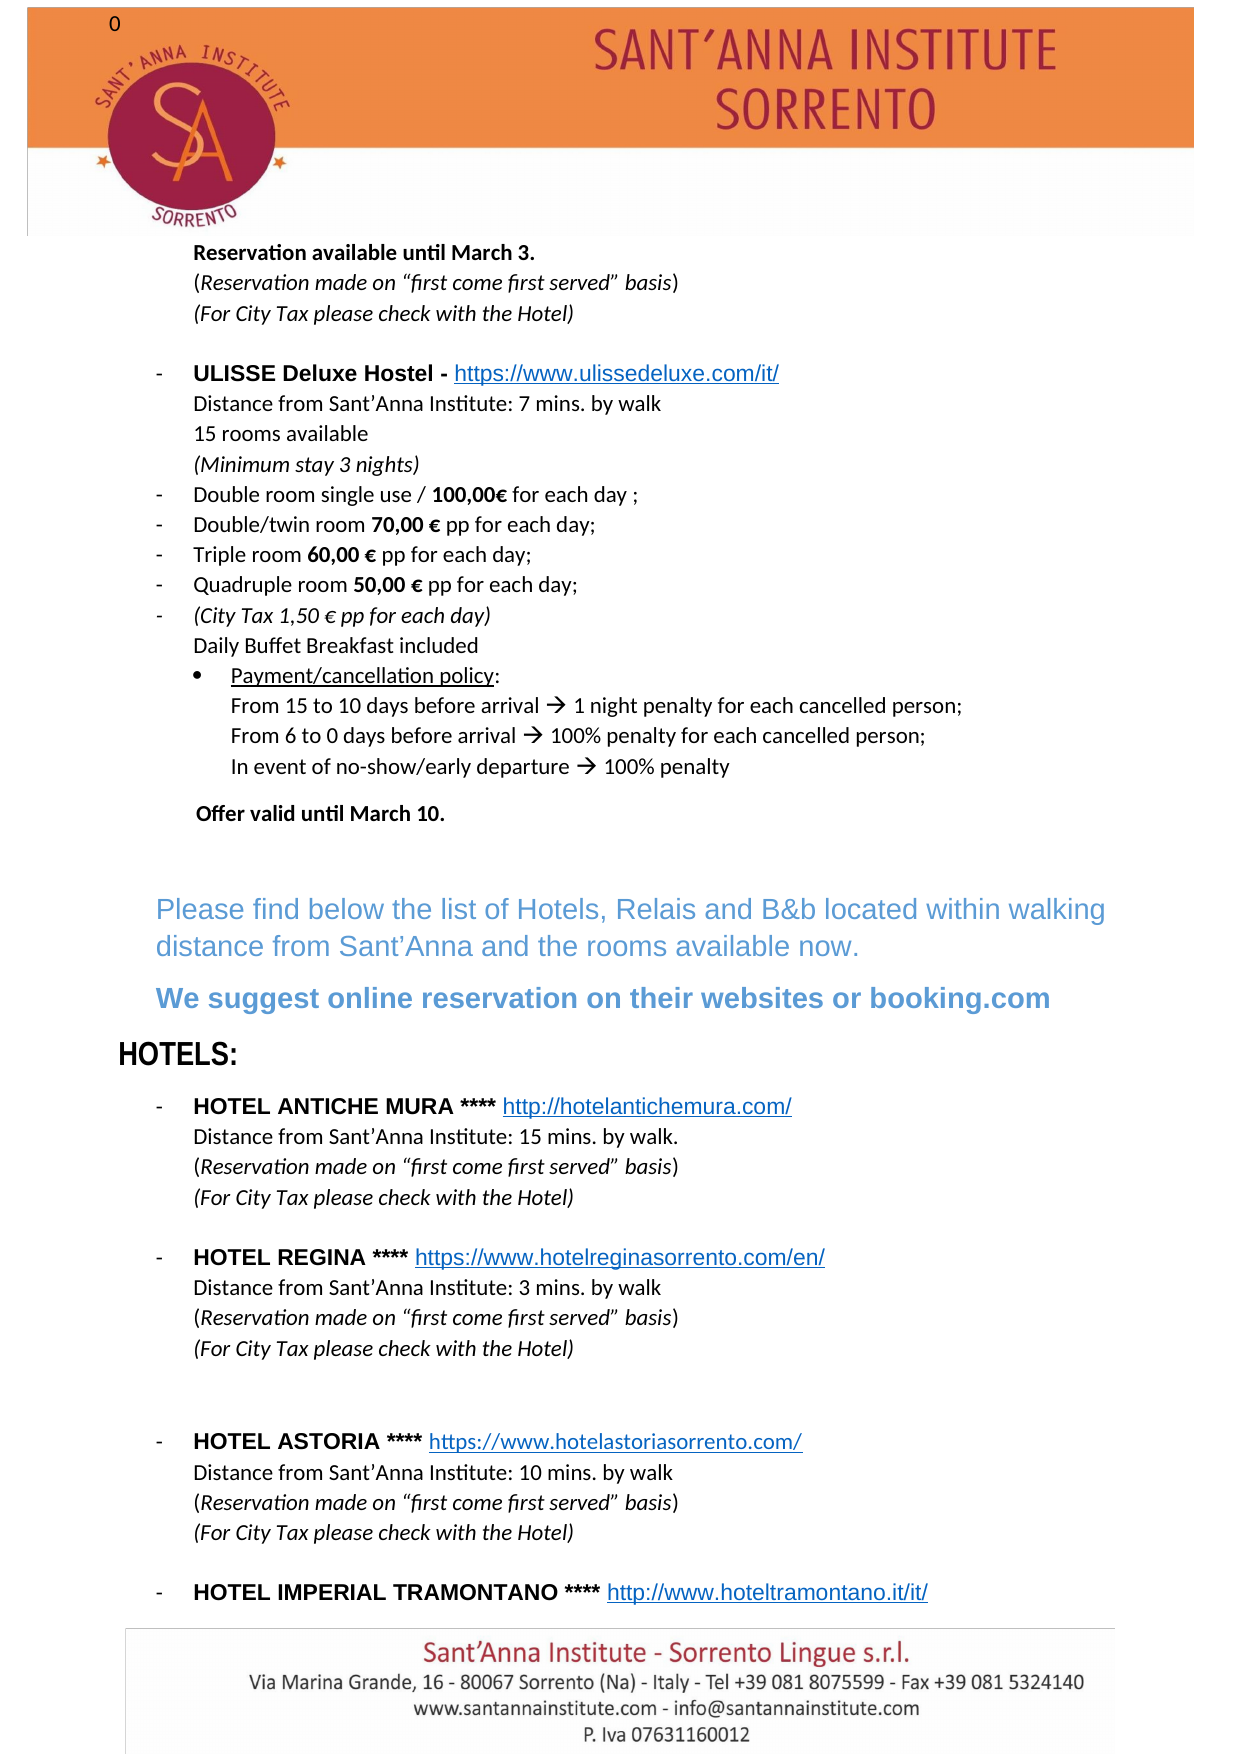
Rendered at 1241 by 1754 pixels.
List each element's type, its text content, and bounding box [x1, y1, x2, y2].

list (City Tax 1,50 € pp for each day) [156, 601, 1122, 629]
list ULISSE Deluxe Hostel - https://www.ulissedeluxe.com/it/ [156, 359, 1122, 387]
list Double/twin room 70,00 € pp for each day; [156, 510, 1122, 538]
list HOTEL REGINA **** https://www.hotelreginasorrento.com/en/ [156, 1243, 1122, 1271]
list (For City Tax please check with the Hotel) [193, 1334, 1122, 1362]
list (Minimum stay 3 nights) [193, 450, 1122, 478]
list Distance from Sant’Anna Institute: 7 mins. by walk [193, 389, 1122, 417]
list From 15 to 10 days before arrival 1 night penalty for each cancelled person; [231, 691, 1122, 719]
list (For City Tax please check with the Hotel) [193, 299, 1122, 327]
list Reservation available until March 3. [193, 148, 1122, 266]
list Triple room 60,00 € pp for each day; [156, 540, 1122, 568]
list Distance from Sant’Anna Institute: 15 mins. by walk. [193, 1122, 1122, 1150]
list (For City Tax please check with the Hotel) [193, 1183, 1122, 1211]
list HOTEL ANTICHE MURA **** http://hotelantichemura.com/ [156, 1092, 1122, 1120]
list Payment/cancellation policy: [193, 661, 1122, 689]
list (Reservation made on “first come first served” basis) [193, 1152, 1122, 1181]
text HOTELS: [118, 1034, 1122, 1072]
list (Reservation made on “first come first served” basis) [193, 1488, 1122, 1516]
picture [125, 1628, 1115, 1754]
text Please find below the list of Hotels, Relais and B&b located within walking distance from Sant’Anna and the rooms available now. [156, 892, 1122, 962]
list Daily Buffet Breakfast included [193, 631, 1122, 659]
picture [27, 7, 1194, 236]
list HOTEL ASTORIA **** https://www.hotelastoriasorrento.com/ [156, 1427, 1122, 1456]
list From 6 to 0 days before arrival 100% penalty for each cancelled person; [231, 722, 1122, 749]
list (For City Tax please check with the Hotel) [193, 1518, 1122, 1546]
list (Reservation made on “first come first served” basis) [193, 1303, 1122, 1332]
text Offer valid until March 10. [118, 799, 1122, 827]
list (Reservation made on “first come first served” basis) [193, 268, 1122, 296]
list Quadruple room 50,00 € pp for each day; [156, 571, 1122, 598]
list 15 rooms available [193, 419, 1122, 447]
list Distance from Sant’Anna Institute: 3 mins. by walk [193, 1273, 1122, 1301]
text We suggest online reservation on their websites or booking.com [156, 981, 1122, 1015]
list Double room single use / 100,00€ for each day ; [156, 480, 1122, 508]
list Distance from Sant’Anna Institute: 10 mins. by walk [193, 1458, 1122, 1486]
list HOTEL IMPERIAL TRAMONTANO **** http://www.hoteltramontano.it/it/ [156, 1578, 1122, 1607]
list In event of no-show/early departure 100% penalty [231, 752, 1122, 780]
